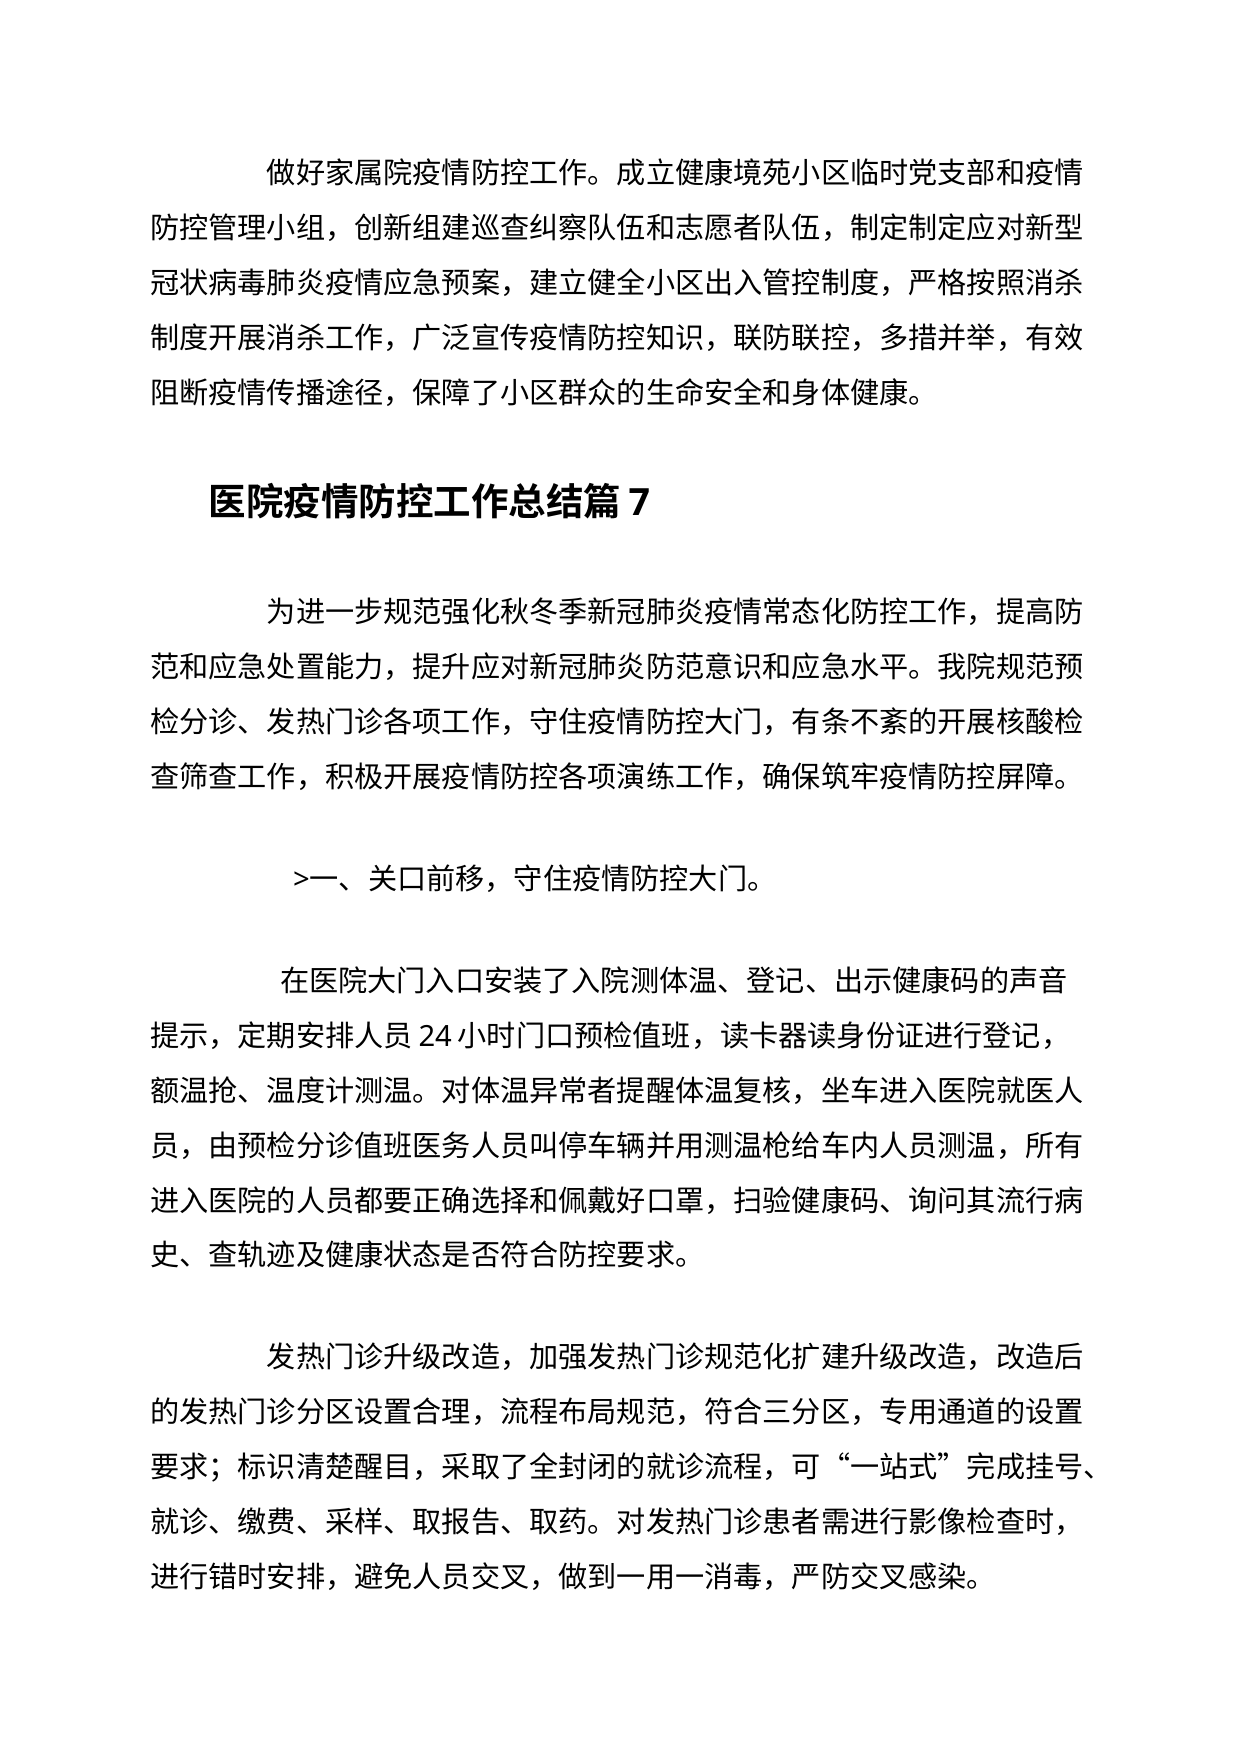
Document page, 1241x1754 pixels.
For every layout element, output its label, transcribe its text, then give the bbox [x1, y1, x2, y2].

text 在医院大门入口安装了入院测体温、登记、出示健康码的声音提示，定期安排人员24小时门口预检值班，读卡器读身份证进行登记，额温抢、温度计测温。对体温异常者提醒体温复核，坐车进入医院就医人员，由预检分诊值班医务人员叫停车辆并用测温枪给车内人员测温，所有进入医院的人员都要正确选择和佩戴好口罩，扫验健康码、询问其流行病史、查轨迹及健康状态是否符合防控要求。 [150, 957, 1090, 1274]
text 做好家属院疫情防控工作。成立健康境苑小区临时党支部和疫情防控管理小组，创新组建巡查纠察队伍和志愿者队伍，制定制定应对新型冠状病毒肺炎疫情应急预案，建立健全小区出入管控制度，严格按照消杀制度开展消杀工作，广泛宣传疫情防控知识，联防联控，多措并举，有效阻断疫情传播途径，保障了小区群众的生命安全和身体健康。 [150, 150, 1090, 412]
text 为进一步规范强化秋冬季新冠肺炎疫情常态化防控工作，提高防范和应急处置能力，提升应对新冠肺炎防范意识和应急水平。我院规范预检分诊、发热门诊各项工作，守住疫情防控大门，有条不紊的开展核酸检查筛查工作，积极开展疫情防控各项演练工作，确保筑牢疫情防控屏障。 [150, 589, 1090, 796]
text 发热门诊升级改造，加强发热门诊规范化扩建升级改造，改造后的发热门诊分区设置合理，流程布局规范，符合三分区，专用通道的设置要求；标识清楚醒目，采取了全封闭的就诊流程，可“一站式”完成挂号、就诊、缴费、采样、取报告、取药。对发热门诊患者需进行影像检查时，进行错时安排，避免人员交叉，做到一用一消毒，严防交叉感染。 [150, 1334, 1090, 1596]
text >一、关口前移，守住疫情防控大门。 [150, 855, 1090, 898]
text 医院疫情防控工作总结篇7 [150, 471, 1090, 526]
